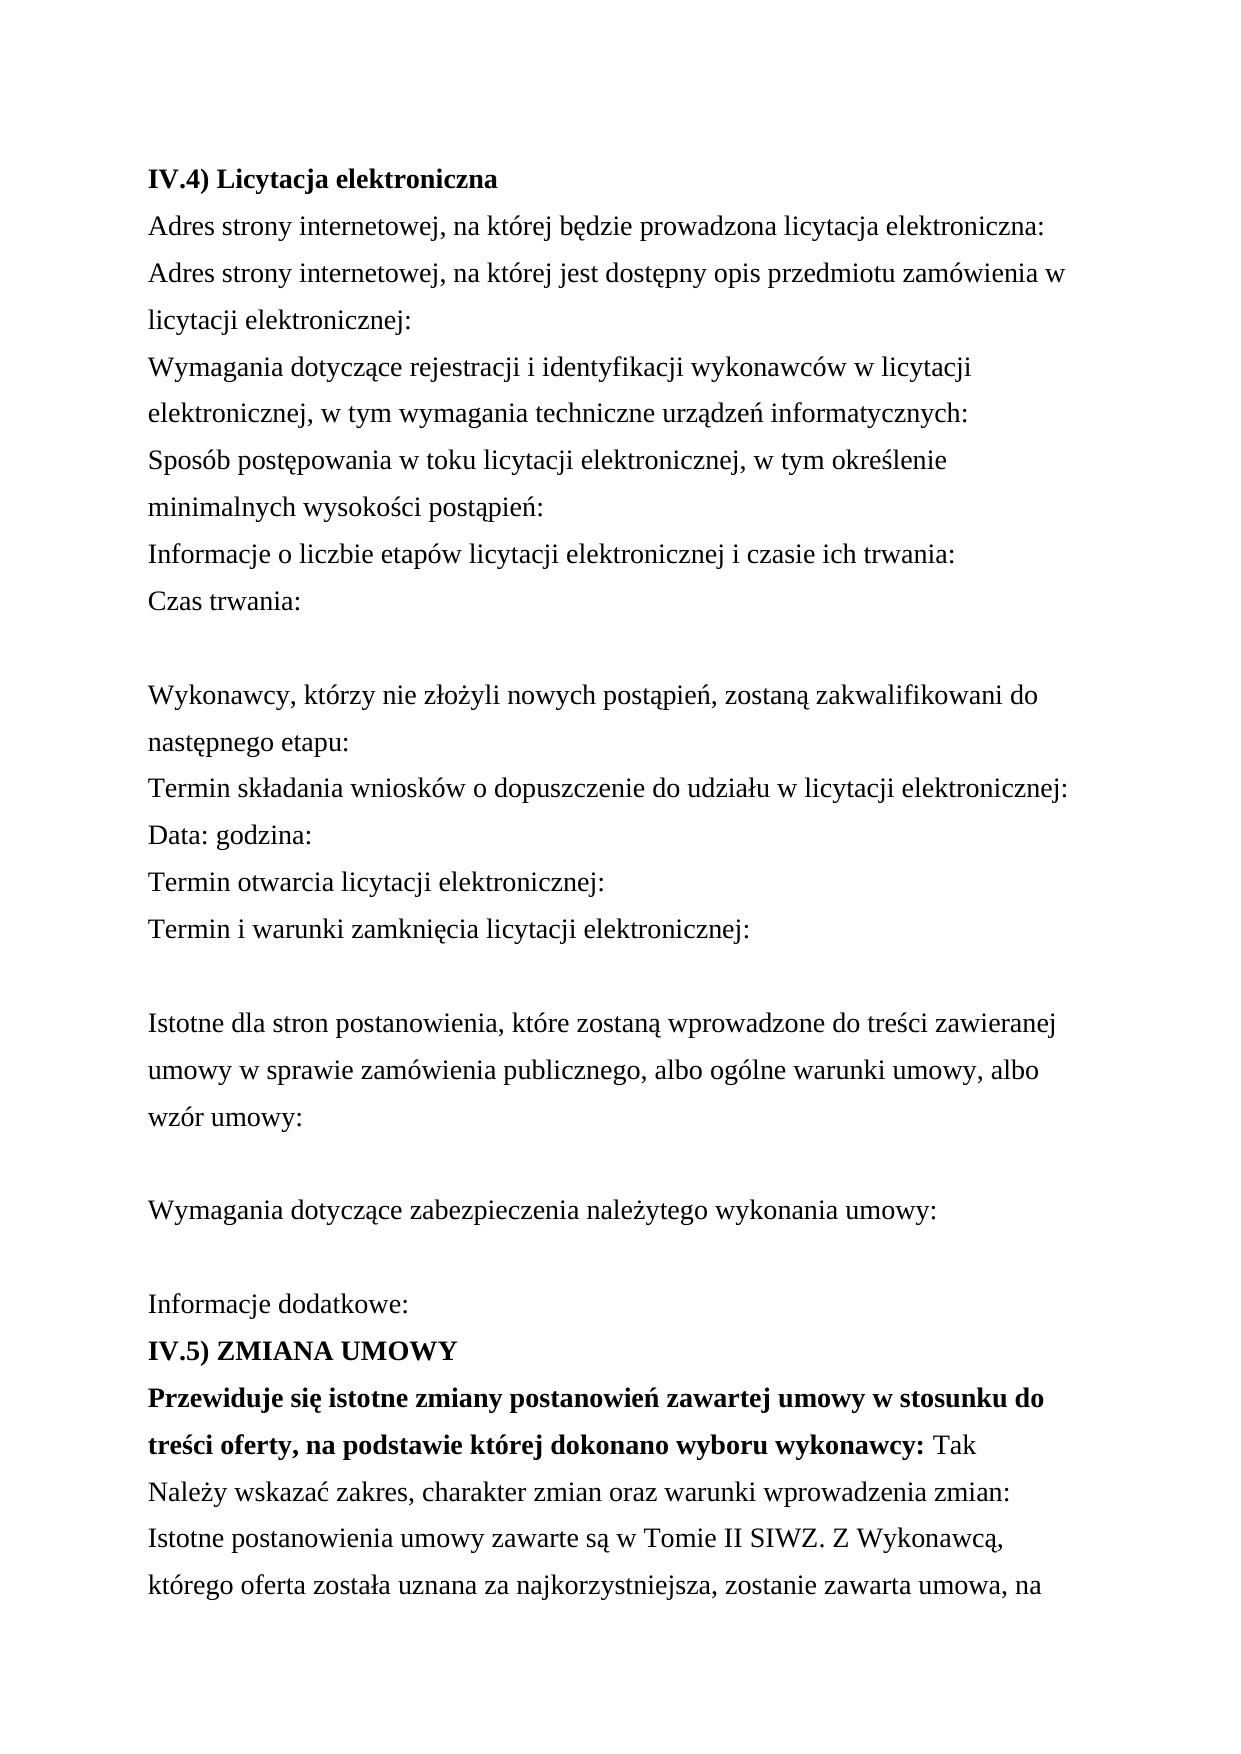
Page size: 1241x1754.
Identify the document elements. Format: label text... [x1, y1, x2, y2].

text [148, 148, 1093, 241]
text Termin i warunki zamknięcia licytacji elektronicznej: [148, 898, 1093, 944]
text Wymagania dotyczące zabezpieczenia należytego wykonania umowy: [148, 1132, 1093, 1226]
text Sposób postępowania w toku licytacji elektronicznej, w tym określenie minimalnych wysokości postąpień: [148, 429, 1093, 523]
text Informacje dodatkowe: [148, 1226, 1093, 1319]
text Adres strony internetowej, na której jest dostępny opis przedmiotu zamówienia w licytacji elektronicznej: [148, 241, 1093, 335]
text Czas trwania: Wykonawcy, którzy nie złożyli nowych postąpień, zostaną zakwalifikowani do następnego etapu: [148, 569, 1093, 757]
text Termin składania wniosków o dopuszczenie do udziału w licytacji elektronicznej: Data: godzina: Termin otwarcia licytacji elektronicznej: [148, 757, 1093, 898]
text Wymagania dotyczące rejestracji i identyfikacji wykonawców w licytacji elektronicznej, w tym wymagania techniczne urządzeń informatycznych: [148, 335, 1093, 429]
text Istotne dla stron postanowienia, które zostaną wprowadzone do treści zawieranej umowy w sprawie zamówienia publicznego, albo ogólne warunki umowy, albo wzór umowy: [148, 944, 1093, 1132]
text Informacje o liczbie etapów licytacji elektronicznej i czasie ich trwania: [148, 523, 1093, 569]
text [148, 1319, 1093, 1601]
